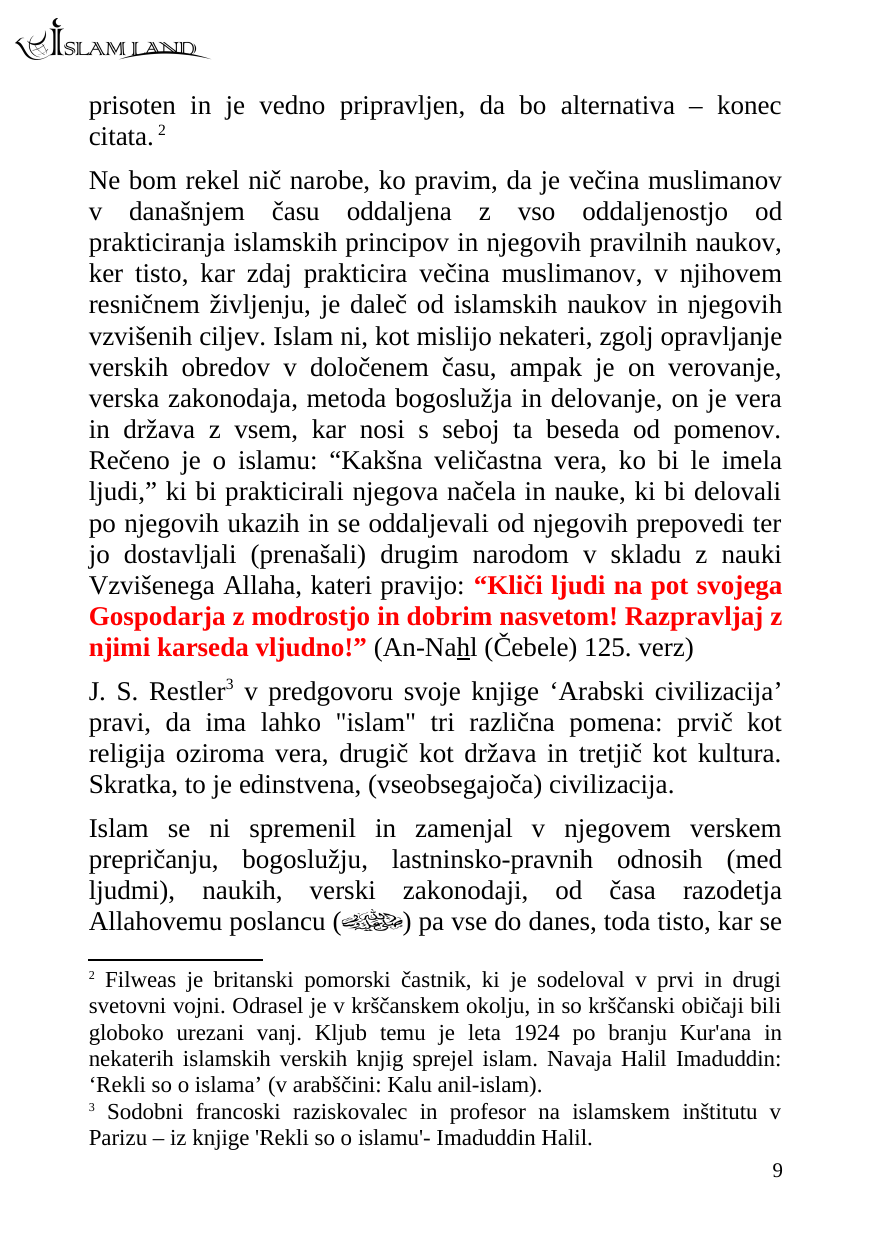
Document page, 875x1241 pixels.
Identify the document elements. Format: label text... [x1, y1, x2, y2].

text Ne bom rekel nič narobe, ko pravim, da je večina muslimanov v današnjem času oddaljena z vso oddaljenostjo od prakticiranja islamskih principov in njegovih pravilnih naukov, ker tisto, kar zdaj prakticira večina muslimanov, v njihovem resničnem življenju, je daleč od islamskih naukov in njegovih vzvišenih ciljev. Islam ni, kot mislijo nekateri, zgolj opravljanje verskih obredov v določenem času, ampak je on verovanje, verska zakonodaja, metoda bogoslužja in delovanje, on je vera in država z vsem, kar nosi s seboj ta beseda od pomenov. Rečeno je o islamu: “Kakšna veličastna vera, ko bi le imela ljudi,” ki bi prakticirali njegova načela in nauke, ki bi delovali po njegovih ukazih in se oddaljevali od njegovih prepovedi ter jo dostavljali (prenašali) drugim narodom v skladu z nauki Vzvišenega Allaha, kateri pravijo: “Kliči ljudi na pot svojega Gospodarja z modrostjo in dobrim nasvetom! Razpravljaj z njimi karseda vljudno!” (An-Nahl (Čebele) 125. verz) [88, 164, 783, 662]
text J. S. Restler v predgovoru svoje knjige ‘Arabski civilizacija’ pravi, da ima lahko "islam" tri različna pomena: prvič kot religija oziroma vera, drugič kot država in tretjič kot kultura. Skratka, to je edinstvena, (vseobsegajoča) civilizacija. [88, 675, 783, 799]
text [88, 89, 783, 152]
picture [14, 18, 212, 60]
picture [341, 909, 403, 931]
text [88, 812, 783, 937]
